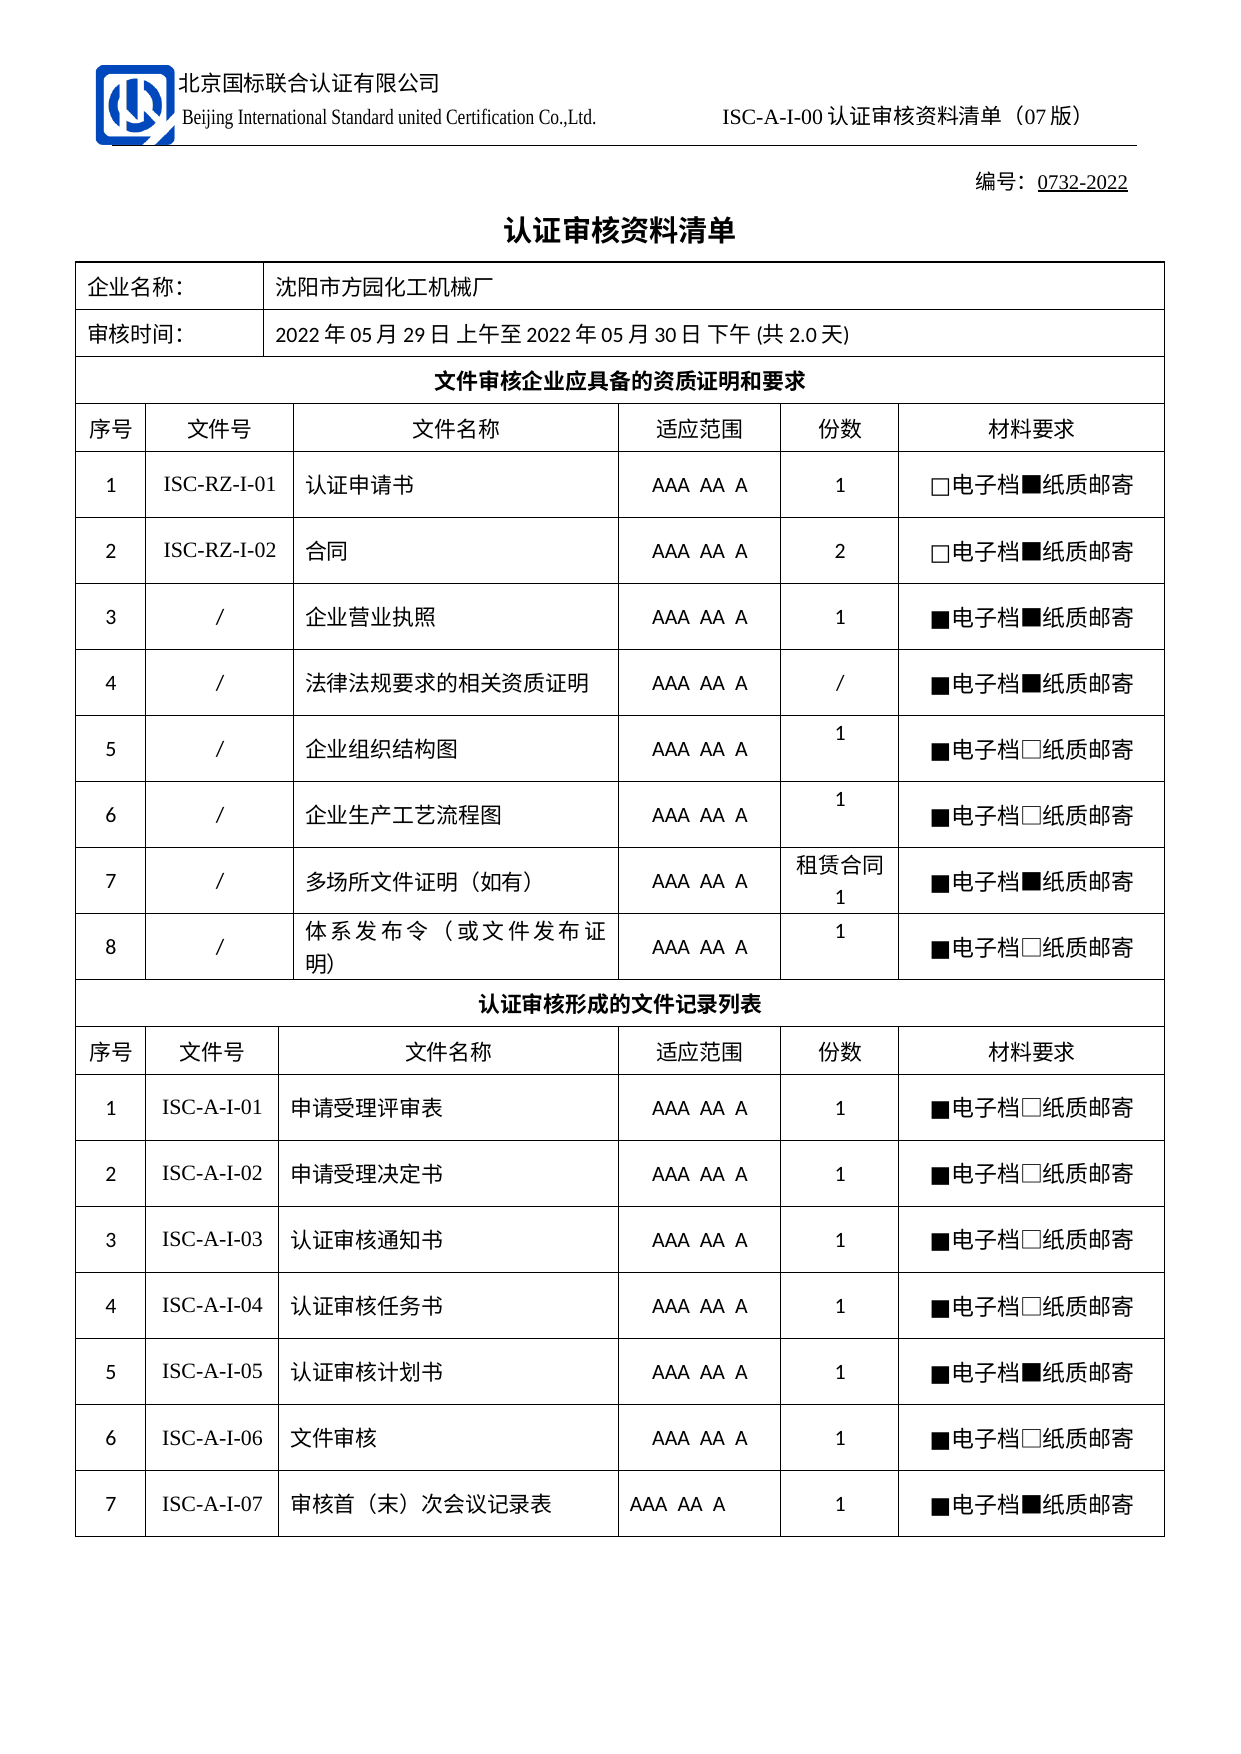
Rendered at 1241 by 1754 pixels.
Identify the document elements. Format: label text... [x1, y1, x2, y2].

table_cell ■电子档□纸质邮寄 [899, 716, 1164, 781]
table_cell 2 [781, 518, 898, 583]
table_cell ■电子档□纸质邮寄 [899, 1141, 1164, 1206]
table_cell / [146, 584, 293, 649]
table_cell ■电子档■纸质邮寄 [899, 1471, 1164, 1536]
table_cell 1 [781, 914, 898, 979]
text 编号：0732-2022 [112, 164, 1128, 196]
table_cell AAA AA A [619, 914, 780, 979]
table_cell 文件号 [146, 1027, 278, 1073]
table_cell 1 [781, 1405, 898, 1470]
table_cell AAA AA A [619, 1207, 780, 1272]
table_cell ISC-A-I-02 [146, 1141, 278, 1206]
table_cell ■电子档■纸质邮寄 [899, 584, 1164, 649]
table_cell 多场所文件证明（如有） [294, 848, 618, 913]
table_cell 申请受理评审表 [279, 1075, 618, 1139]
table_cell AAA AA A [619, 1273, 780, 1338]
table_cell AAA AA A [619, 716, 780, 781]
table_cell ISC-A-I-07 [146, 1471, 278, 1536]
table_cell 合同 [294, 518, 618, 583]
table_cell 租赁合同1 [781, 848, 898, 913]
table_cell 认证审核通知书 [279, 1207, 618, 1272]
table_cell 5 [76, 1339, 145, 1404]
table_header 企业名称： [76, 263, 263, 309]
table_cell 8 [76, 914, 145, 979]
table_cell 4 [76, 1273, 145, 1338]
table_cell / [146, 914, 293, 979]
table_cell 适应范围 [619, 1027, 780, 1073]
table_cell ■电子档□纸质邮寄 [899, 1273, 1164, 1338]
table_cell 3 [76, 584, 145, 649]
table_cell / [146, 650, 293, 715]
table_cell 1 [781, 584, 898, 649]
table_cell 6 [76, 1405, 145, 1470]
table_cell ■电子档■纸质邮寄 [899, 848, 1164, 913]
table_cell ISC-RZ-I-01 [146, 452, 293, 517]
table_cell 文件名称 [294, 404, 618, 451]
table_cell AAA AA A [619, 518, 780, 583]
table_cell ISC-A-I-06 [146, 1405, 278, 1470]
table_cell ISC-A-I-05 [146, 1339, 278, 1404]
table_cell AAA AA A [619, 452, 780, 517]
table_cell 企业营业执照 [294, 584, 618, 649]
table_cell 序号 [76, 1027, 145, 1073]
table_cell 企业组织结构图 [294, 716, 618, 781]
table_cell 材料要求 [899, 404, 1164, 451]
table_cell 6 [76, 782, 145, 847]
table_cell 适应范围 [619, 404, 780, 451]
table_cell □电子档■纸质邮寄 [899, 452, 1164, 517]
table_cell ■电子档□纸质邮寄 [899, 782, 1164, 847]
table_cell / [781, 650, 898, 715]
table_cell 1 [781, 1141, 898, 1206]
table_cell ■电子档■纸质邮寄 [899, 650, 1164, 715]
table_cell AAA AA A [619, 1471, 780, 1536]
table_cell 认证审核任务书 [279, 1273, 618, 1338]
table_cell 审核首（末）次会议记录表 [279, 1471, 618, 1536]
table_cell 1 [76, 452, 145, 517]
table_cell 认证审核计划书 [279, 1339, 618, 1404]
table_cell 2022年05月29日 上午至2022年05月30日 下午 (共2.0天) [264, 310, 1164, 356]
table_cell 7 [76, 1471, 145, 1536]
table_cell 5 [76, 716, 145, 781]
table_cell ISC-A-I-03 [146, 1207, 278, 1272]
table_cell 认证审核形成的文件记录列表 [76, 980, 1164, 1026]
table_cell / [146, 782, 293, 847]
table_cell 3 [76, 1207, 145, 1272]
picture [95, 65, 175, 145]
table_cell 文件名称 [279, 1027, 618, 1073]
table_cell AAA AA A [619, 782, 780, 847]
table_cell AAA AA A [619, 1075, 780, 1139]
table_cell 1 [781, 716, 898, 781]
table_cell 4 [76, 650, 145, 715]
table_cell ■电子档□纸质邮寄 [899, 914, 1164, 979]
text 认证审核资料清单 [112, 196, 1128, 261]
table_cell ISC-A-I-01 [146, 1075, 278, 1139]
table_cell 申请受理决定书 [279, 1141, 618, 1206]
table_cell ■电子档□纸质邮寄 [899, 1075, 1164, 1139]
table_cell AAA AA A [619, 1405, 780, 1470]
table_cell 份数 [781, 1027, 898, 1073]
table_cell 材料要求 [899, 1027, 1164, 1073]
table_cell ISC-RZ-I-02 [146, 518, 293, 583]
table_cell 法律法规要求的相关资质证明 [294, 650, 618, 715]
table_cell 文件号 [146, 404, 293, 451]
table_cell 1 [781, 1207, 898, 1272]
table_cell 1 [781, 1273, 898, 1338]
table_cell 认证申请书 [294, 452, 618, 517]
table_cell AAA AA A [619, 1141, 780, 1206]
table_cell 1 [76, 1075, 145, 1139]
table_header 沈阳市方园化工机械厂 [264, 263, 1164, 309]
table_cell 文件审核企业应具备的资质证明和要求 [76, 357, 1164, 403]
table_cell 序号 [76, 404, 145, 451]
table_cell 文件审核 [279, 1405, 618, 1470]
table_cell AAA AA A [619, 848, 780, 913]
table_cell AAA AA A [619, 650, 780, 715]
table_cell 企业生产工艺流程图 [294, 782, 618, 847]
table_cell ISC-A-I-04 [146, 1273, 278, 1338]
table_cell AAA AA A [619, 1339, 780, 1404]
table_cell / [146, 716, 293, 781]
table_cell 1 [781, 1075, 898, 1139]
table_cell AAA AA A [619, 584, 780, 649]
table_cell 1 [781, 1471, 898, 1536]
table_cell ■电子档■纸质邮寄 [899, 1339, 1164, 1404]
table_cell / [146, 848, 293, 913]
table_cell 体系发布令（或文件发布证明） [294, 914, 618, 979]
table_cell 7 [76, 848, 145, 913]
table_cell ■电子档□纸质邮寄 [899, 1405, 1164, 1470]
table_cell 2 [76, 1141, 145, 1206]
table_cell 1 [781, 452, 898, 517]
table_cell 审核时间： [76, 310, 263, 356]
table_cell ■电子档□纸质邮寄 [899, 1207, 1164, 1272]
table_cell 份数 [781, 404, 898, 451]
table_cell 2 [76, 518, 145, 583]
table_cell 1 [781, 1339, 898, 1404]
table_cell 1 [781, 782, 898, 847]
table_cell □电子档■纸质邮寄 [899, 518, 1164, 583]
